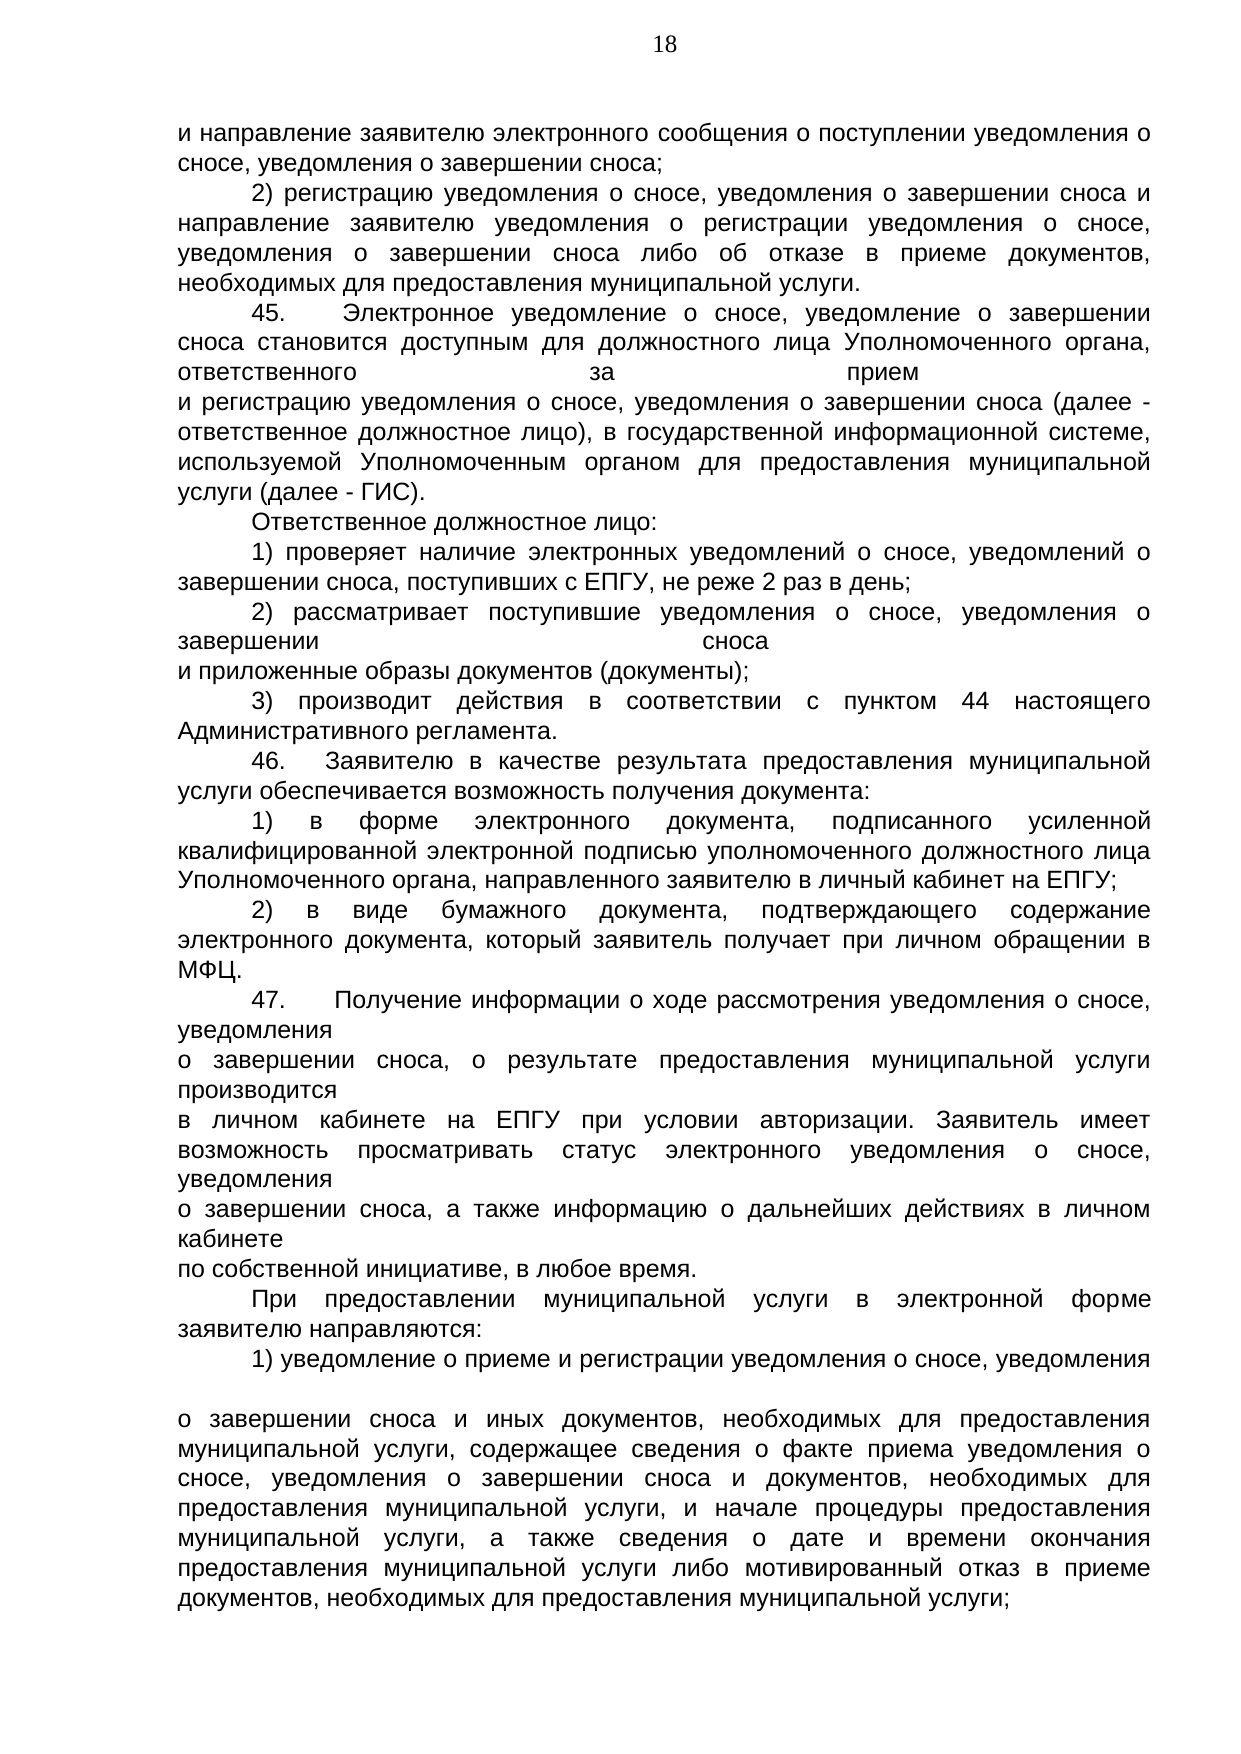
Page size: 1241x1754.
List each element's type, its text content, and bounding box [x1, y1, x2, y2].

text 1).уведомление о приеме и регистрации уведомления о сносе, уведомления о завершении сноса и иных документов, необходимых для предоставления муниципальной услуги, содержащее сведения о факте приема уведомления о сносе, уведомления о завершении сноса и документов, необходимых для предоставления муниципальной услуги, и начале процедуры предоставления муниципальной услуги, а также сведения о дате и времени окончания предоставления муниципальной услуги либо мотивированный отказ в приеме документов, необходимых для предоставления муниципальной услуги; [177, 1344, 1152, 1612]
text 1) проверяет наличие электронных уведомлений о сносе, уведомлений о завершении сноса, поступивших с ЕПГУ, не реже 2 раз в день; [177, 537, 1152, 595]
text 45. Электронное уведомление о сносе, уведомление о завершении сноса становится доступным для должностного лица Уполномоченного органа, ответственного за прием и регистрацию уведомления о сносе, уведомления о завершении сноса (далее - ответственное должностное лицо), в государственной информационной системе, используемой Уполномоченным органом для предоставления муниципальной услуги (далее - ГИС). [177, 297, 1152, 506]
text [177, 118, 1152, 177]
text 3) производит действия в соответствии с пунктом 44 настоящего Административного регламента. [177, 686, 1152, 745]
text 2) в виде бумажного документа, подтверждающего содержание электронного документа, который заявитель получает при личном обращении в МФЦ. [177, 895, 1152, 984]
text 2) рассматривает поступившие уведомления о сносе, уведомления о завершении сноса и приложенные образы документов (документы); [177, 596, 1152, 685]
text При предоставлении муниципальной услуги в электронной форме заявителю направляются: [177, 1284, 1152, 1343]
text 2) регистрацию уведомления о сносе, уведомления о завершении сноса и направление заявителю уведомления о регистрации уведомления о сносе, уведомления о завершении сноса либо об отказе в приеме документов, необходимых для предоставления муниципальной услуги. [177, 178, 1152, 296]
text 1) в форме электронного документа, подписанного усиленной квалифицированной электронной подписью уполномоченного должностного лица Уполномоченного органа, направленного заявителю в личный кабинет на ЕПГУ; [177, 806, 1152, 894]
text 46. Заявителю в качестве результата предоставления муниципальной услуги обеспечивается возможность получения документа: [177, 746, 1152, 804]
text Ответственное должностное лицо: [177, 507, 1152, 536]
text 47. Получение информации о ходе рассмотрения уведомления о сносе, уведомления о завершении сноса, о результате предоставления муниципальной услуги производится в личном кабинете на ЕПГУ при условии авторизации. Заявитель имеет возможность просматривать статус электронного уведомления о сносе, уведомления о завершении сноса, а также информацию о дальнейших действиях в личном кабинете по собственной инициативе, в любое время. [177, 985, 1152, 1283]
